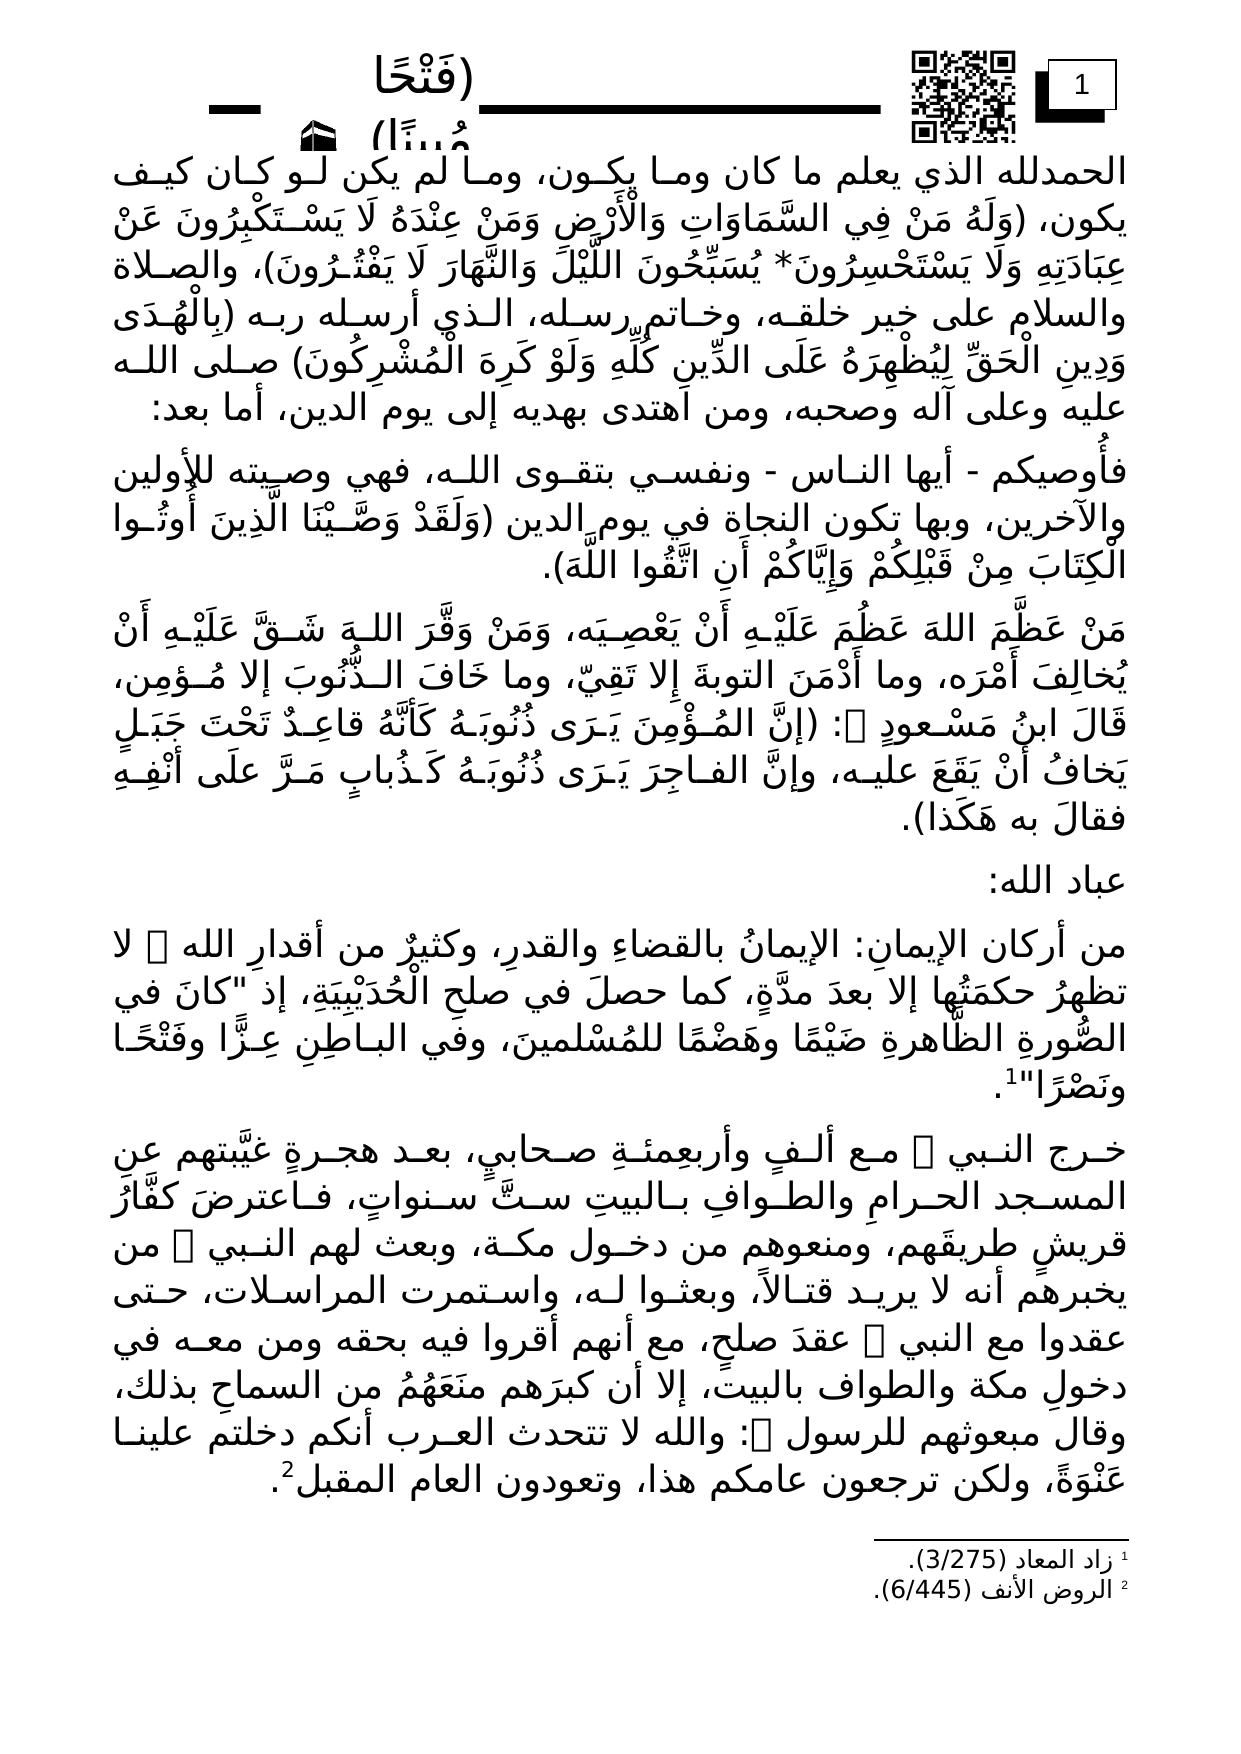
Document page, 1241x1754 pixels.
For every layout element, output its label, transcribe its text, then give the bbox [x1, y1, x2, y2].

text عباد الله: [112, 859, 1128, 903]
text من أركان الإيمانِ: الإيمانُ بالقضاءِ والقدرِ، وكثيرٌ من أقدارِ الله لا تظهرُ حكمَتُها إلا بعدَ مدَّةٍ، كما حصلَ في صلحِ الْحُدَيْبِيَةِ، إذ "كانَ في الصُّورةِ الظَّاهرةِ ضَيْمًا وهَضْمًا للمُسْلمينَ، وفي الباطِنِ عِزًّا وفَتْحًا ونَصْرًا". [112, 923, 1128, 1108]
picture [297, 117, 339, 150]
text مَنْ عَظَّمَ اللهَ عَظُمَ عَلَيْهِ أَنْ يَعْصِيَه، وَمَنْ وَقَّرَ اللهَ شَقَّ عَلَيْهِ أَنْ يُخالِفَ أَمْرَه، وما أَدْمَنَ التوبةَ إِلا تَقِيّ، وما خَافَ الذُّنُوبَ إلا مُؤمِن، قَالَ ابنُ مَسْعودٍ : (إنَّ المُؤْمِنَ يَرَى ذُنُوبَهُ كَأنَّهُ قاعِدٌ تَحْتَ جَبَلٍ يَخافُ أنْ يَقَعَ عليه، وإنَّ الفاجِرَ يَرَى ذُنُوبَهُ كَذُبابٍ مَرَّ علَى أنْفِهِ فقالَ به هَكَذا). [112, 607, 1128, 839]
text الحمدلله الذي يعلم ما كان وما يكون، وما لم يكن لو كان كيف يكون، ﴿وَلَهُ مَنْ فِي السَّمَاوَاتِ وَالْأَرْضِ وَمَنْ عِنْدَهُ لَا يَسْتَكْبِرُونَ عَنْ عِبَادَتِهِ وَلَا يَسْتَحْسِرُونَ* يُسَبِّحُونَ اللَّيْلَ وَالنَّهَارَ لَا يَفْتُرُونَ﴾، والصلاة والسلام على خير خلقه، وخاتم رسله، الذي أرسله ربه ﴿بِالْهُدَى وَدِينِ الْحَقِّ لِيُظْهِرَهُ عَلَى الدِّينِ كُلِّهِ وَلَوْ كَرِهَ الْمُشْرِكُونَ﴾ صلى الله عليه وعلى آله وصحبه، ومن اهتدى بهديه إلى يوم الدين، أما بعد: [112, 150, 1128, 429]
text خرج النبي مع ألفٍ وأربعِمئةِ صحابيٍ، بعد هجرةٍ غيَّبتهم عنِ المسجد الحرامِ والطوافِ بالبيتِ ستَّ سنواتٍ، فاعترضَ كفَّارُ قريشٍ طريقَهم، ومنعوهم من دخول مكة، وبعث لهم النبي من يخبرهم أنه لا يريد قتالاً، وبعثوا له، واستمرت المراسلات، حتى عقدوا مع النبي عقدَ صلحٍ، مع أنهم أقروا فيه بحقه ومن معه في دخولِ مكة والطواف بالبيت، إلا أن كبرَهم منَعَهُمُ من السماحِ بذلك، وقال مبعوثهم للرسول : والله لا تتحدث العرب أنكم دخلتم علينا عَنْوَةً، ولكن ترجعون عامكم هذا، وتعودون العام المقبل. [112, 1128, 1128, 1501]
picture [910, 50, 1017, 143]
text فأُوصيكم - أيها الناس - ونفسي بتقوى الله، فهي وصيته للأولين والآخرين، وبها تكون النجاة في يوم الدين ﴿وَلَقَدْ وَصَّيْنَا الَّذِينَ أُوتُوا الْكِتَابَ مِنْ قَبْلِكُمْ وَإِيَّاكُمْ أَنِ اتَّقُوا اللَّهَ﴾. [112, 449, 1128, 587]
